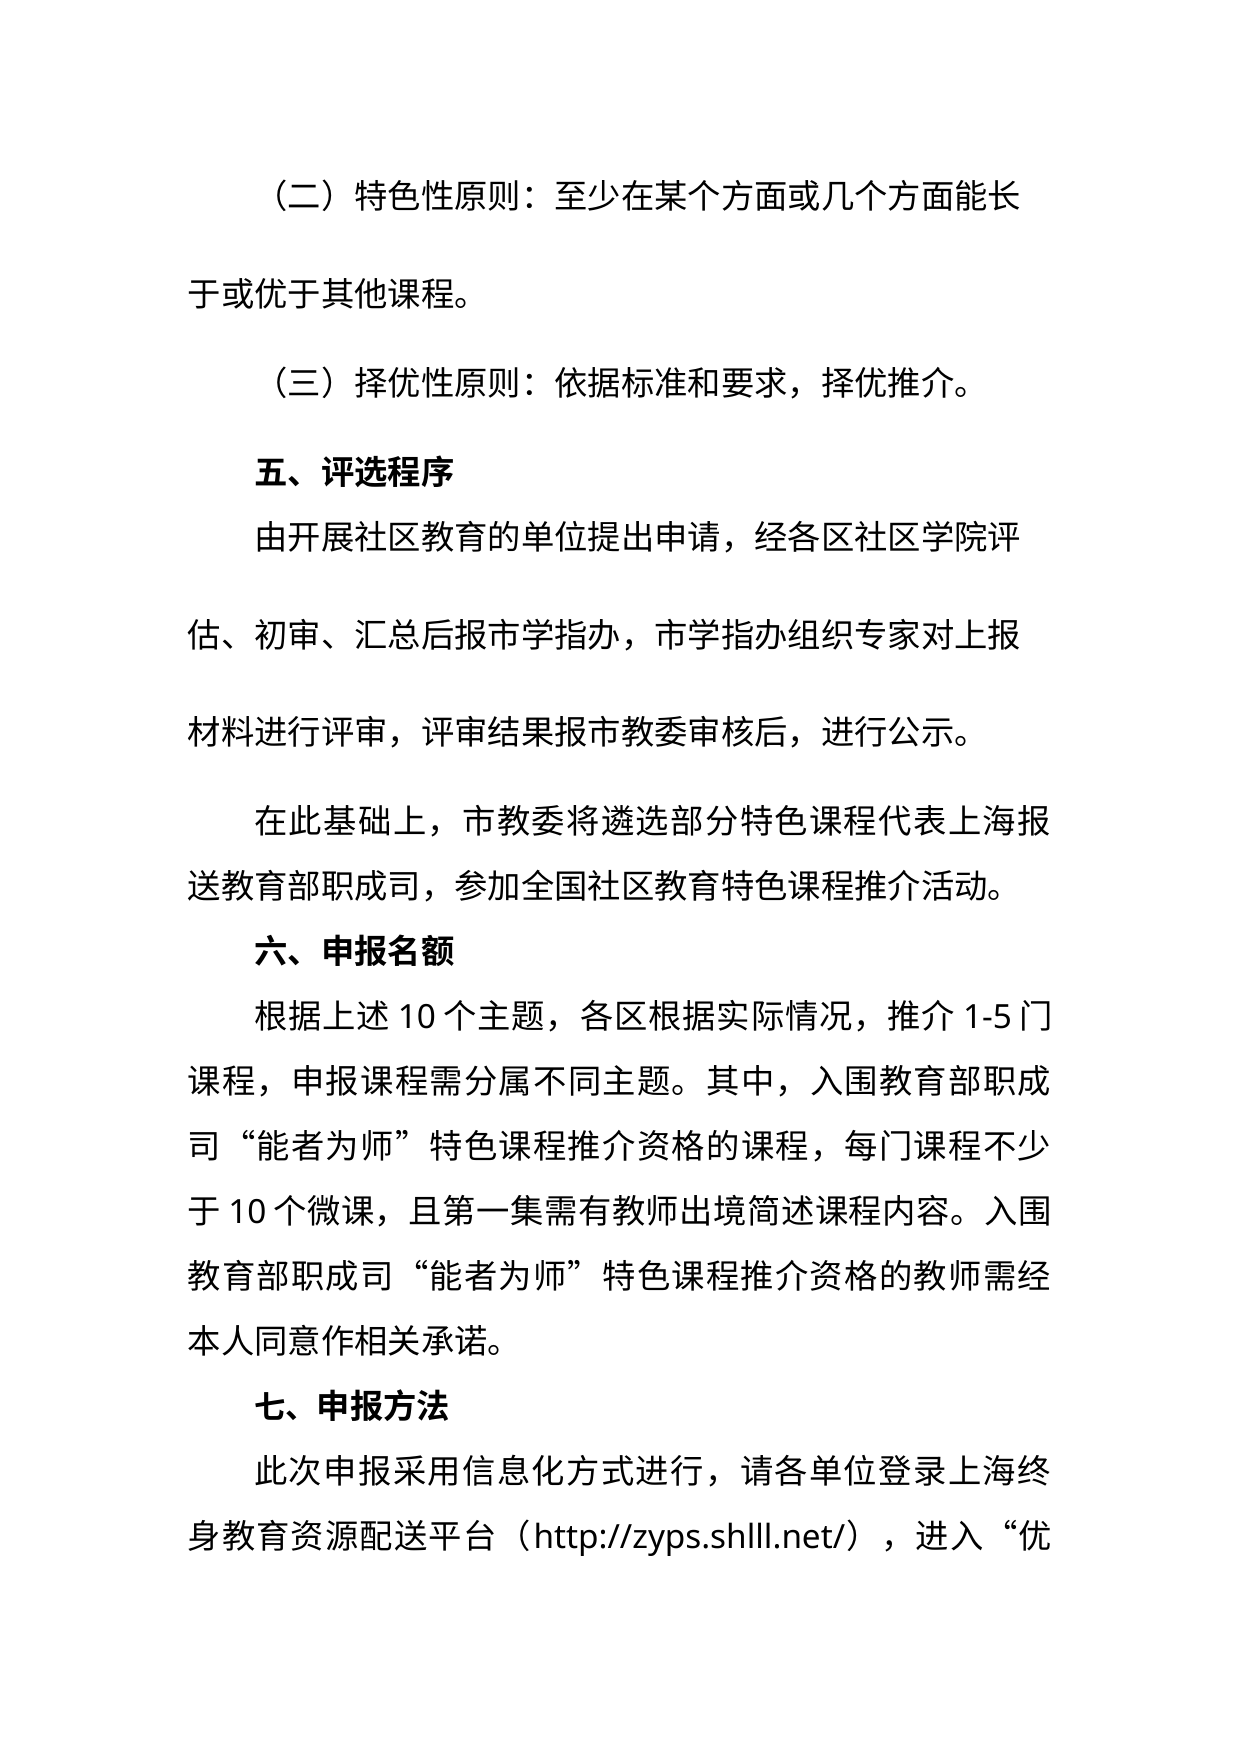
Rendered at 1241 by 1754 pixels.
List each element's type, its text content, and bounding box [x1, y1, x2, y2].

text 由开展社区教育的单位提出申请，经各区社区学院评估、初审、汇总后报市学指办，市学指办组织专家对上报材料进行评审，评审结果报市教委审核后，进行公示。 [187, 503, 1053, 763]
text 五、评选程序 [187, 438, 1053, 503]
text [187, 1437, 1053, 1567]
text 根据上述10个主题，各区根据实际情况，推介1-5门课程，申报课程需分属不同主题。其中，入围教育部职成司“能者为师”特色课程推介资格的课程，每门课程不少于10个微课，且第一集需有教师出境简述课程内容。入围教育部职成司“能者为师”特色课程推介资格的教师需经本人同意作相关承诺。 [187, 982, 1053, 1372]
text （二）特色性原则：至少在某个方面或几个方面能长于或优于其他课程。 [187, 162, 1053, 324]
list 申报方法 [187, 1372, 1053, 1437]
text 在此基础上，市教委将遴选部分特色课程代表上海报送教育部职成司，参加全国社区教育特色课程推介活动。 [187, 787, 1053, 917]
text 六、申报名额 [187, 917, 1053, 982]
text （三）择优性原则：依据标准和要求，择优推介。 [187, 348, 1053, 413]
